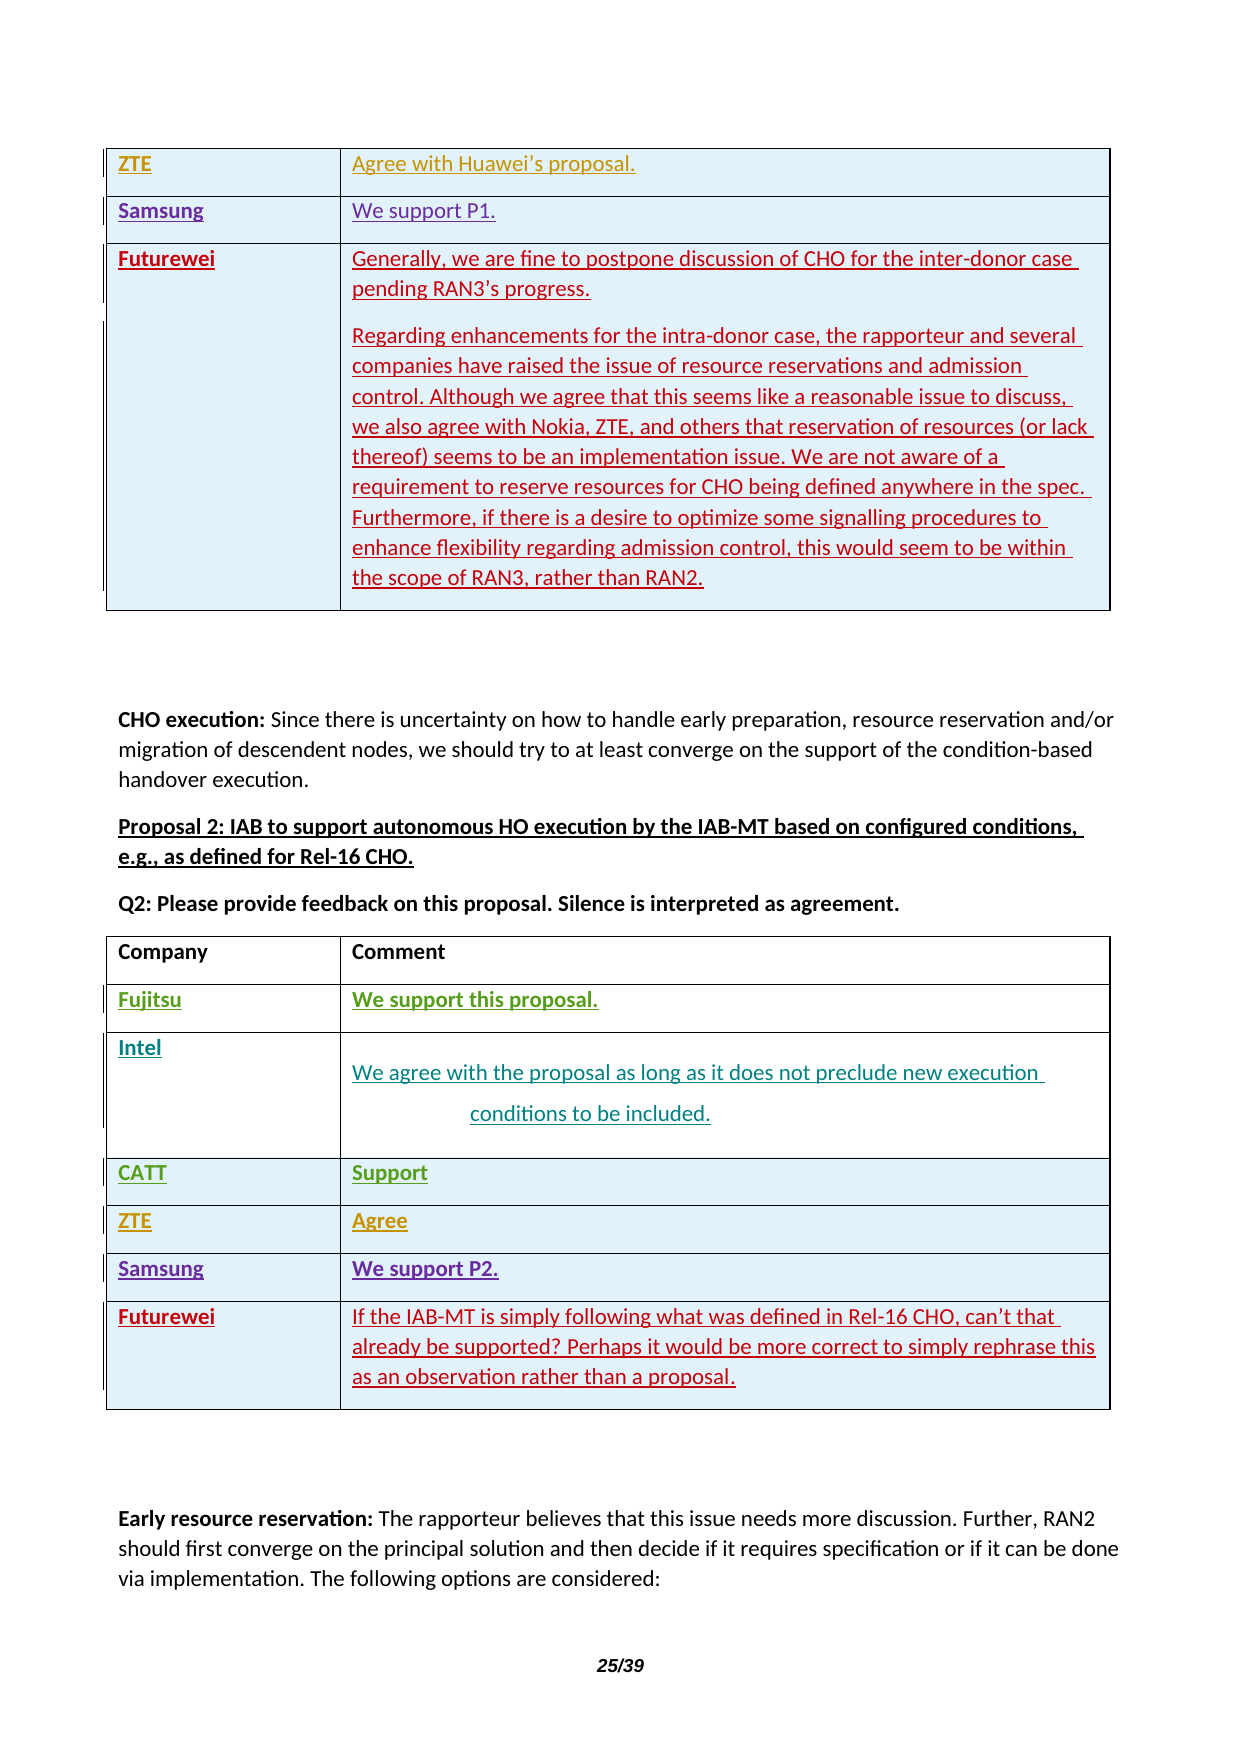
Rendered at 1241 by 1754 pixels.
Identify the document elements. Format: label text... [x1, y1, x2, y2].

table_cell [341, 985, 1109, 1032]
text Proposal 2: IAB to support autonomous HO execution by the IAB-MT based on configured conditions, e.g., as defined for Rel-16 CHO. [118, 812, 1122, 870]
list Early resource reservation: The rapporteur believes that this issue needs more discussion. Further, RAN2 should first converge on the principal solution and then decide if it requires specification or if it can be done via implementation. The following options are considered: [118, 1504, 1122, 1592]
table_header Comment [341, 937, 1109, 984]
text Q2: Please provide feedback on this proposal. Silence is interpreted as agreement. [118, 889, 1122, 917]
table_header Company [107, 937, 340, 984]
table_cell [107, 985, 340, 1032]
list CHO execution: Since there is uncertainty on how to handle early preparation, resource reservation and/or migration of descendent nodes, we should try to at least converge on the support of the condition-based handover execution. [118, 705, 1122, 793]
table_cell [107, 1033, 340, 1157]
table_cell [341, 1033, 1109, 1157]
